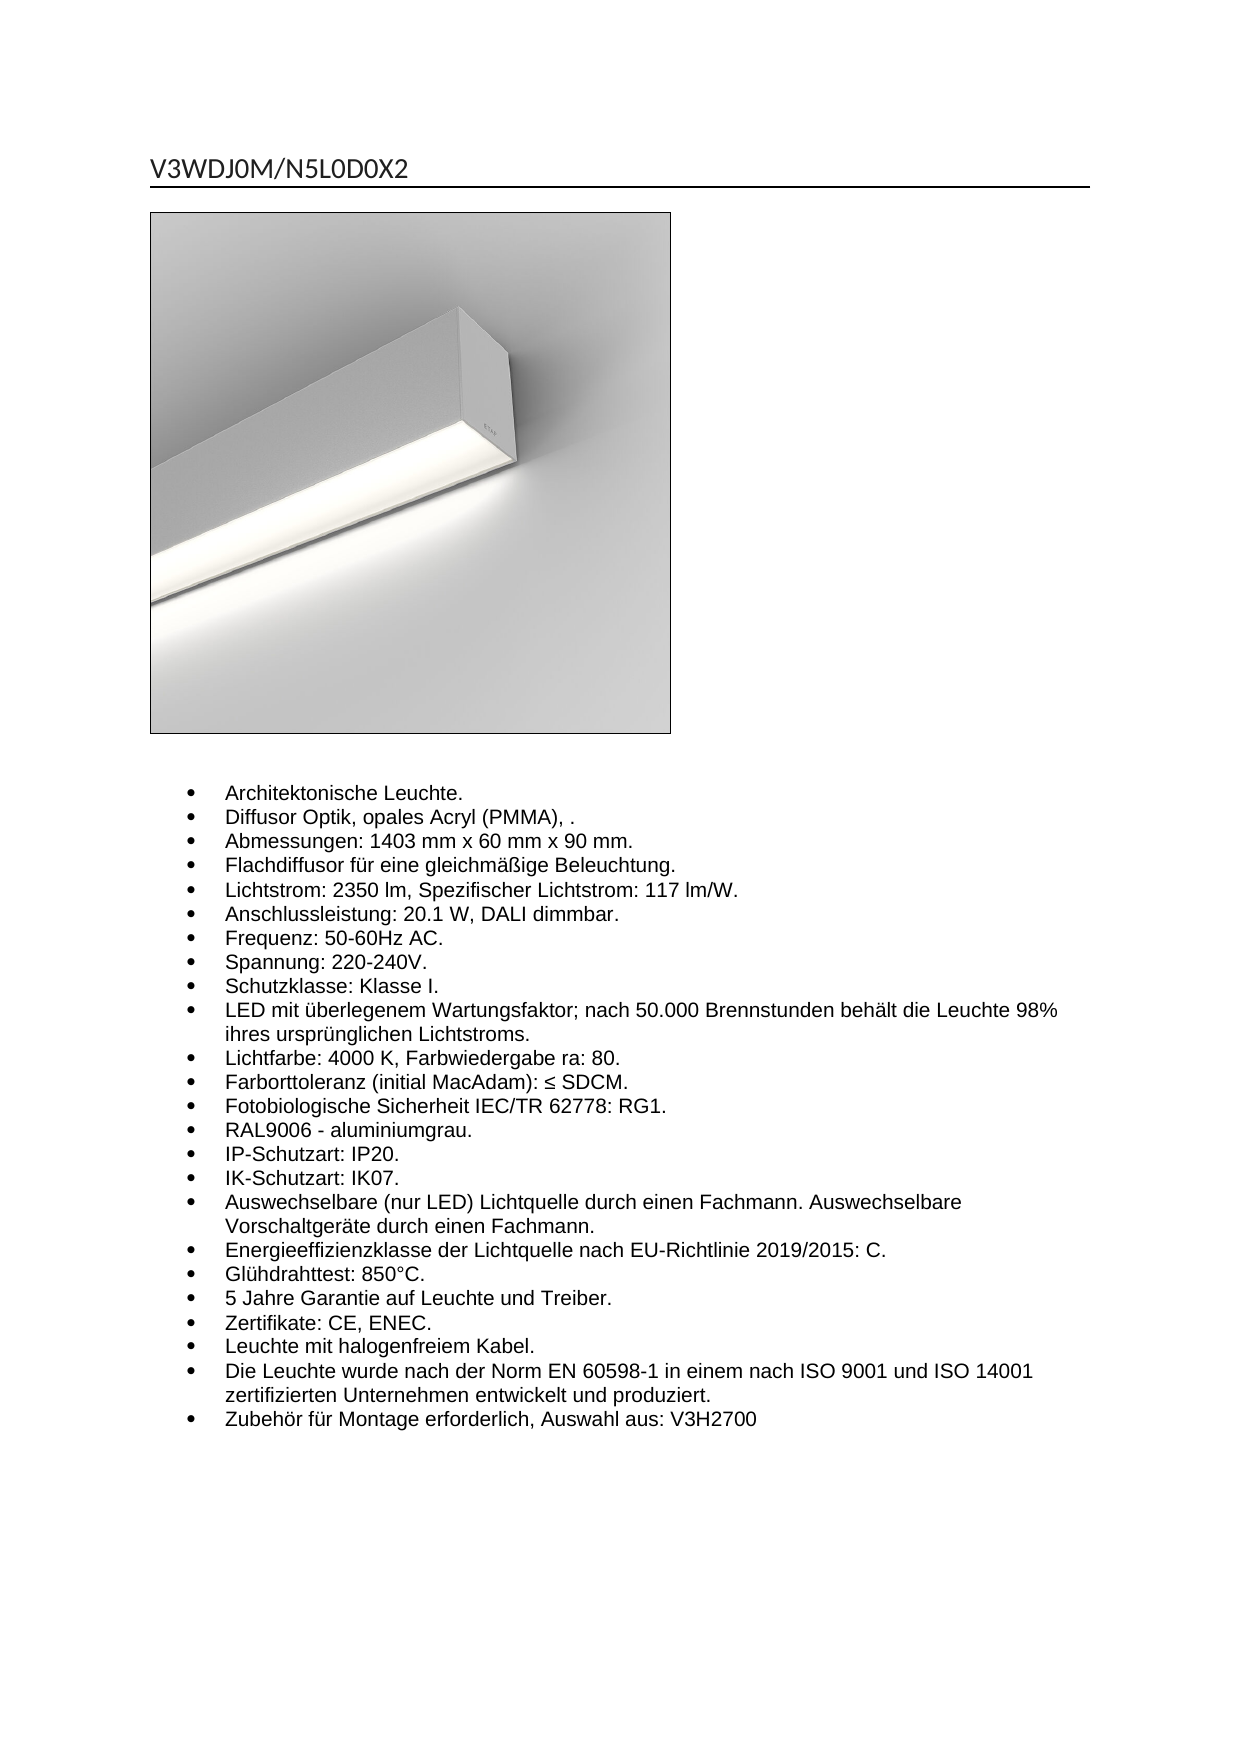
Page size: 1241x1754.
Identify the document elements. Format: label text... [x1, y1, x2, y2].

list Auswechselbare (nur LED) Lichtquelle durch einen Fachmann. Auswechselbare Vorschaltgeräte durch einen Fachmann. [187, 1190, 1090, 1238]
list Frequenz: 50-60Hz AC. [187, 926, 1090, 949]
list Leuchte mit halogenfreiem Kabel. [187, 1334, 1090, 1358]
list Schutzklasse: Klasse I. [187, 974, 1090, 998]
list Lichtstrom: 2350 lm, Spezifischer Lichtstrom: 117 lm/W. [187, 877, 1090, 901]
list IP-Schutzart: IP20. [187, 1142, 1090, 1166]
list Energieeffizienzklasse der Lichtquelle nach EU-Richtlinie 2019/2015: C. [187, 1238, 1090, 1262]
text V3WDJ0M/N5L0D0X2 [150, 150, 1090, 186]
list Fotobiologische Sicherheit IEC/TR 62778: RG1. [187, 1094, 1090, 1118]
list Diffusor Optik, opales Acryl (PMMA), . [187, 805, 1090, 829]
list Lichtfarbe: 4000 K, Farbwiedergabe ra: 80. [187, 1046, 1090, 1070]
list Architektonische Leuchte. [187, 781, 1090, 805]
list 5 Jahre Garantie auf Leuchte und Treiber. [187, 1286, 1090, 1310]
list Flachdiffusor für eine gleichmäßige Beleuchtung. [187, 853, 1090, 877]
list Zubehör für Montage erforderlich, Auswahl aus: V3H2700 [187, 1406, 1090, 1431]
list LED mit überlegenem Wartungsfaktor; nach 50.000 Brennstunden behält die Leuchte 98% ihres ursprünglichen Lichtstroms. [187, 998, 1090, 1046]
list Glühdrahttest: 850°C. [187, 1262, 1090, 1286]
list RAL9006 - aluminiumgrau. [187, 1118, 1090, 1142]
list Anschlussleistung: 20.1 W, DALI dimmbar. [187, 901, 1090, 926]
list IK-Schutzart: IK07. [187, 1166, 1090, 1190]
list Spannung: 220-240V. [187, 949, 1090, 974]
picture [151, 213, 670, 733]
list Farborttoleranz (initial MacAdam): ≤ SDCM. [187, 1070, 1090, 1094]
list Abmessungen: 1403 mm x 60 mm x 90 mm. [187, 829, 1090, 853]
list Zertifikate: CE, ENEC. [187, 1310, 1090, 1334]
list Die Leuchte wurde nach der Norm EN 60598-1 in einem nach ISO 9001 und ISO 14001 zertifizierten Unternehmen entwickelt und produziert. [187, 1358, 1090, 1406]
